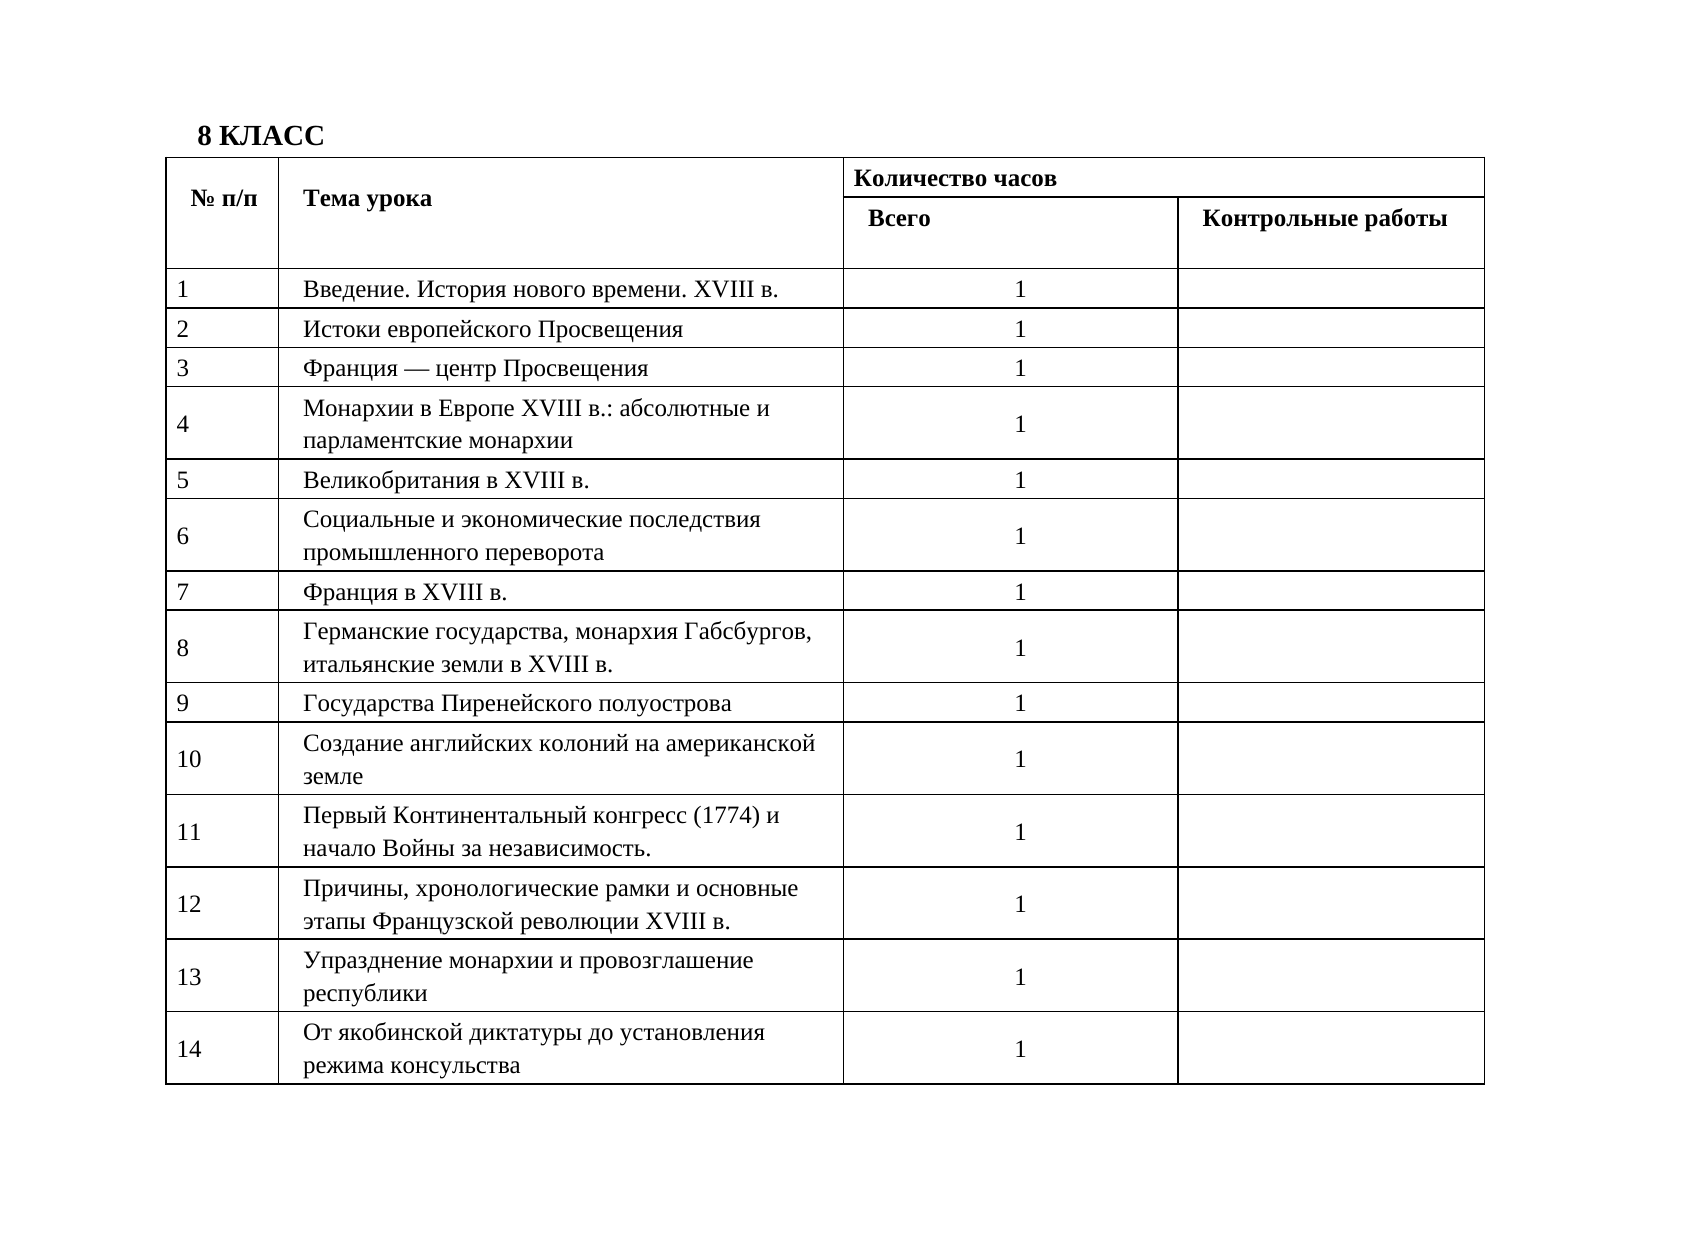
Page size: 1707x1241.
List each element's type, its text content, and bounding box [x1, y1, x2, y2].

table_cell Первый Континентальный конгресс (1774) и начало Войны за независимость. [279, 795, 843, 866]
table_cell [1179, 460, 1484, 498]
table_cell 3 [167, 348, 278, 386]
table_cell 1 [844, 868, 1177, 938]
table_header Тема урока [279, 158, 843, 268]
table_cell 12 [167, 868, 278, 938]
table_cell 1 [844, 1012, 1177, 1083]
table_cell 14 [167, 1012, 278, 1083]
table_cell [1179, 723, 1484, 793]
table_cell Социальные и экономические последствия промышленного переворота [279, 499, 843, 570]
table_cell Упразднение монархии и провозглашение республики [279, 940, 843, 1011]
table_cell [1179, 940, 1484, 1011]
table_cell Германские государства, монархия Габсбургов, итальянские земли в XVIII в. [279, 611, 843, 682]
table_cell [1179, 868, 1484, 938]
table_cell [1179, 795, 1484, 866]
table_cell [1179, 611, 1484, 682]
table_cell 1 [844, 572, 1177, 609]
table_cell [1179, 683, 1484, 721]
table_cell Франция — центр Просвещения [279, 348, 843, 386]
table_cell 1 [844, 723, 1177, 793]
table_cell Франция в XVIII в. [279, 572, 843, 609]
table_cell 1 [844, 348, 1177, 386]
table_header № п/п [167, 158, 278, 268]
table_cell 1 [844, 309, 1177, 346]
table_cell 11 [167, 795, 278, 866]
table_cell Введение. История нового времени. XVIII в. [279, 269, 843, 307]
table_header Количество часов [844, 158, 1484, 196]
table_cell Всего [844, 198, 1177, 268]
table_cell 10 [167, 723, 278, 793]
table_cell Государства Пиренейского полуострова [279, 683, 843, 721]
table_cell 1 [844, 795, 1177, 866]
table_cell [1179, 499, 1484, 570]
table_cell 8 [167, 611, 278, 682]
table_cell [1179, 309, 1484, 346]
table_cell Причины, хронологические рамки и основные этапы Французской революции XVIII в. [279, 868, 843, 938]
table_cell 1 [844, 269, 1177, 307]
table_cell 1 [844, 387, 1177, 458]
table_cell Великобритания в XVIII в. [279, 460, 843, 498]
table_cell 13 [167, 940, 278, 1011]
table_cell 2 [167, 309, 278, 346]
table_cell Создание английских колоний на американской земле [279, 723, 843, 793]
table_cell 9 [167, 683, 278, 721]
table_cell [1179, 348, 1484, 386]
table_cell Истоки европейского Просвещения [279, 309, 843, 346]
table_cell От якобинской диктатуры до установления режима консульства [279, 1012, 843, 1083]
table_cell 4 [167, 387, 278, 458]
text 8 КЛАСС [190, 118, 1618, 152]
table_cell 1 [167, 269, 278, 307]
table_cell 1 [844, 499, 1177, 570]
table_cell 6 [167, 499, 278, 570]
table_cell [1179, 387, 1484, 458]
table_cell Монархии в Европе XVIII в.: абсолютные и парламентские монархии [279, 387, 843, 458]
table_cell [1179, 572, 1484, 609]
table_cell 1 [844, 460, 1177, 498]
table_cell Контрольные работы [1179, 198, 1484, 268]
table_cell [1179, 269, 1484, 307]
table_cell 1 [844, 611, 1177, 682]
table_cell 7 [167, 572, 278, 609]
table_cell 1 [844, 940, 1177, 1011]
table_cell [1179, 1012, 1484, 1083]
table_cell 5 [167, 460, 278, 498]
table_cell 1 [844, 683, 1177, 721]
